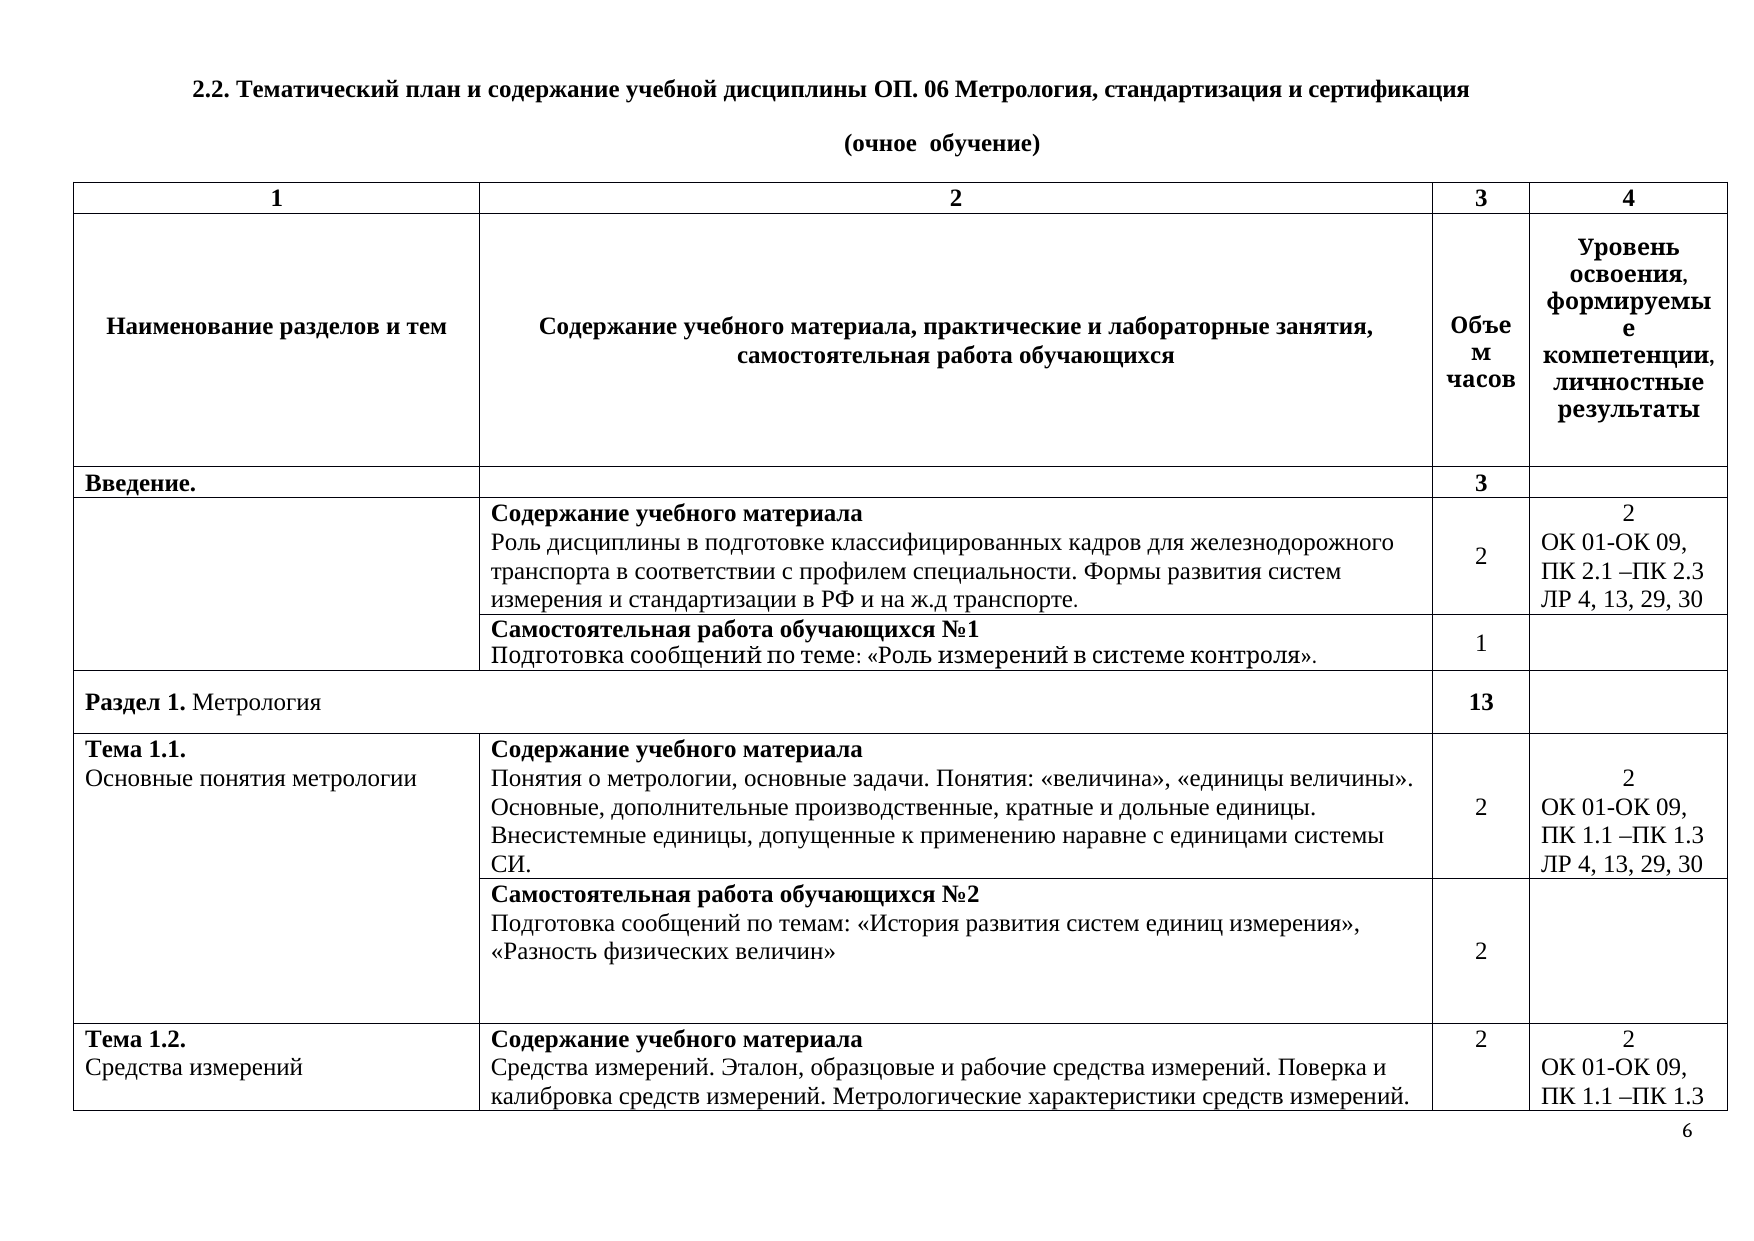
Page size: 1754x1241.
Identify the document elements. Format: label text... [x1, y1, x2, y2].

table_cell 2 ОК 01-ОК 09, ПК 2.1 –ПК 2.3 ЛР 4, 13, 29, 30 [1530, 498, 1727, 613]
table_cell Объем часов [1433, 214, 1529, 466]
table_header 4 [1530, 183, 1727, 213]
text 2.2. Тематический план и содержание учебной дисциплины ОП. 06 Метрология, стандартизация и сертификация [118, 74, 1692, 103]
table_cell Тема 1.2. Средства измерений [74, 1024, 479, 1110]
table_cell [1530, 879, 1727, 1023]
table_cell Содержание учебного материала Понятия о метрологии, основные задачи. Понятия: «величина», «единицы величины». Основные, дополнительные производственные, кратные и дольные единицы. Внесистемные единицы, допущенные к применению наравне с единицами системы СИ. [480, 734, 1432, 878]
table_cell 13 [1433, 671, 1529, 733]
table_cell [74, 498, 479, 670]
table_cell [480, 1024, 1432, 1110]
table_header 1 [74, 183, 479, 213]
table_cell 1 [1433, 615, 1529, 670]
table_cell [1530, 671, 1727, 733]
table_cell Раздел 1. Метрология [74, 671, 1432, 733]
table_cell Самостоятельная работа обучающихся №2 Подготовка сообщений по темам: «История развития систем единиц измерения», «Разность физических величин» [480, 879, 1432, 1023]
table_cell [1530, 467, 1727, 497]
table_cell Содержание учебного материала Роль дисциплины в подготовке классифицированных кадров для железнодорожного транспорта в соответствии с профилем специальности. Формы развития систем измерения и стандартизации в РФ и на ж.д транспорте. [480, 498, 1432, 613]
table_cell 2 [1433, 879, 1529, 1023]
table_cell Введение. [74, 467, 479, 497]
table_cell 3 [1433, 467, 1529, 497]
table_header 2 [480, 183, 1432, 213]
table_cell 2 [1433, 498, 1529, 613]
table_cell Самостоятельная работа обучающихся №1 Подготовка сообщений по теме: «Роль измерений в системе контроля». [480, 615, 1432, 670]
table_cell Уровень освоения, формируемые компетенции, личностные результаты [1530, 214, 1727, 466]
table_cell 2 [1433, 1024, 1529, 1110]
table_cell [1530, 615, 1727, 670]
table_cell Содержание учебного материала, практические и лабораторные занятия, самостоятельная работа обучающихся [480, 214, 1432, 466]
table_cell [1530, 1024, 1727, 1110]
table_header 3 [1433, 183, 1529, 213]
text (очное обучение) [118, 128, 1692, 156]
table_cell Наименование разделов и тем [74, 214, 479, 466]
table_cell 2 [1433, 734, 1529, 878]
table_cell Тема 1.1. Основные понятия метрологии [74, 734, 479, 1023]
table_cell [480, 467, 1432, 497]
table_cell 2 ОК 01-ОК 09, ПК 1.1 –ПК 1.3 ЛР 4, 13, 29, 30 [1530, 734, 1727, 878]
